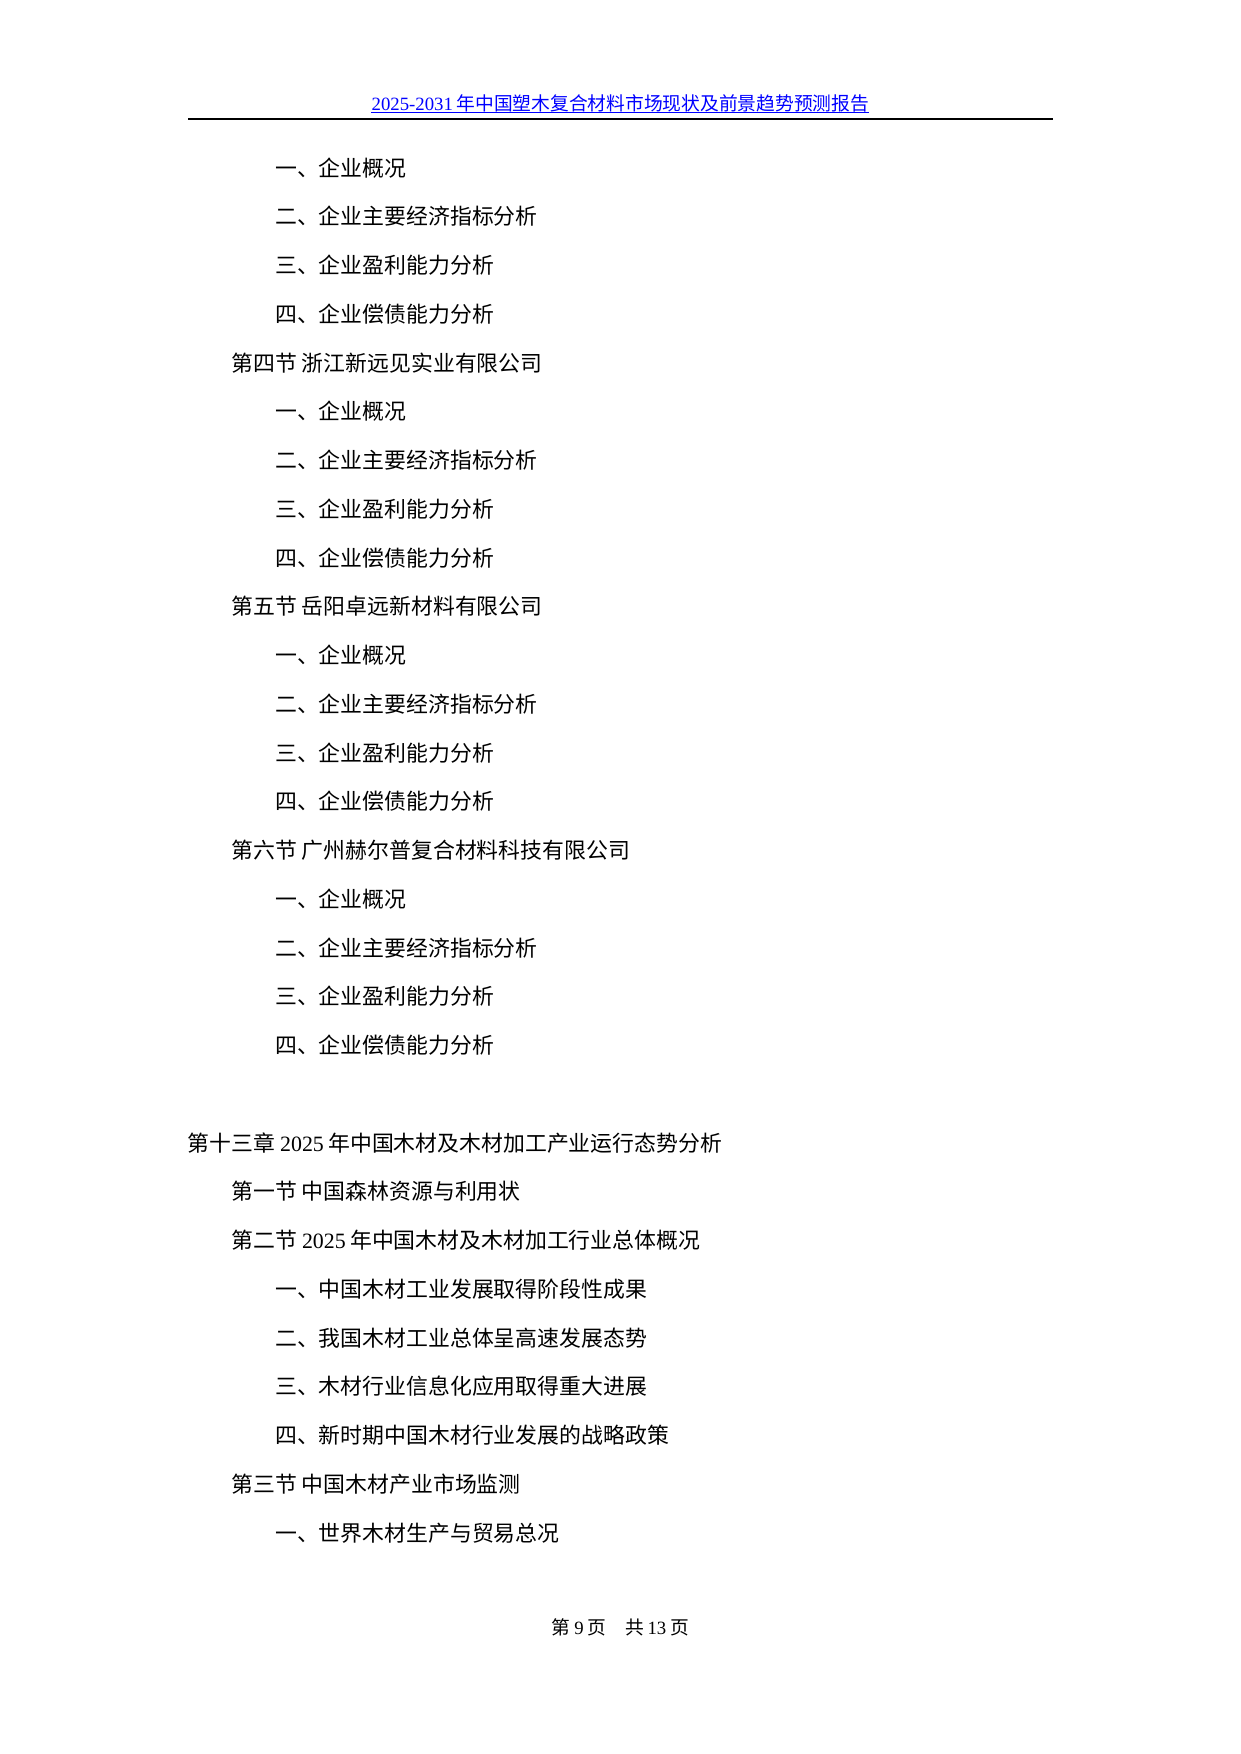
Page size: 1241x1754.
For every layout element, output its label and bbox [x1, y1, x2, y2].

text [187, 150, 1053, 1548]
